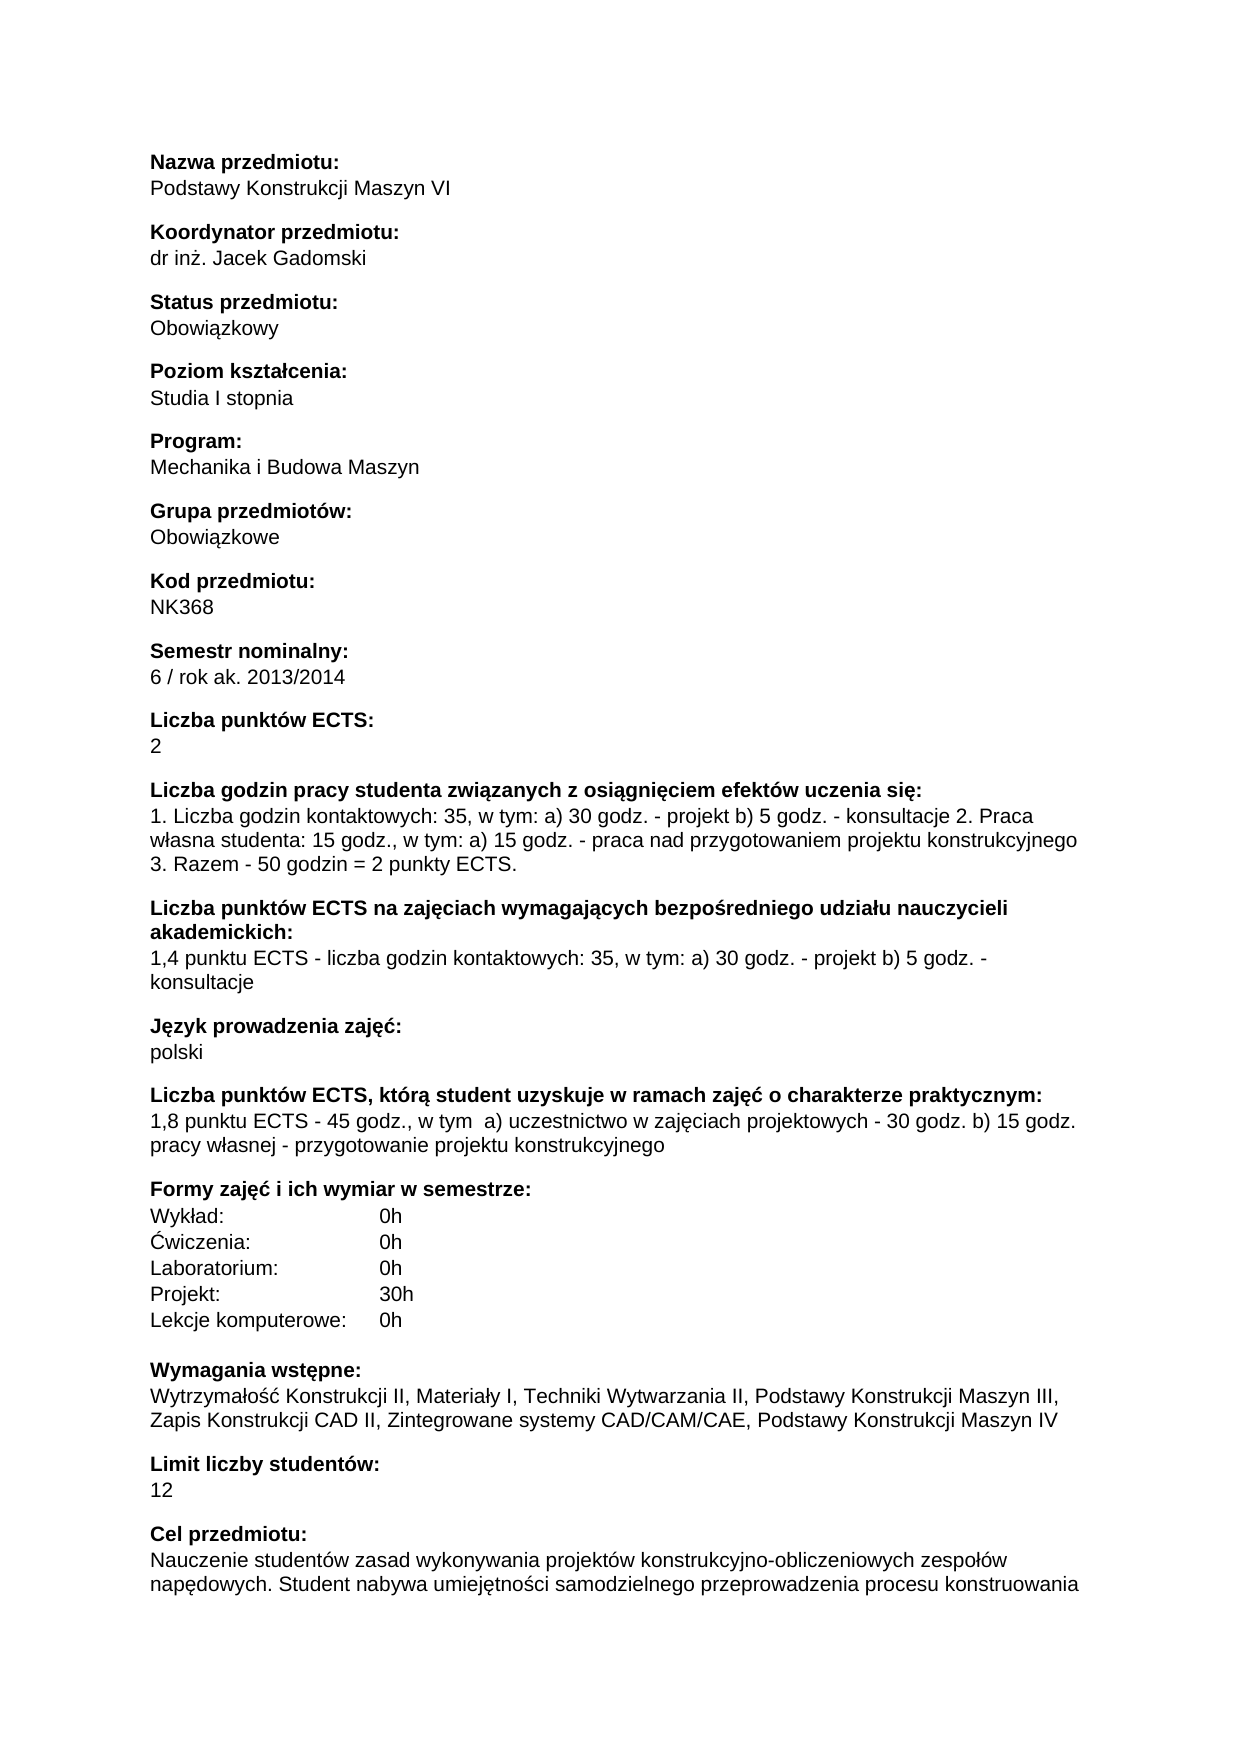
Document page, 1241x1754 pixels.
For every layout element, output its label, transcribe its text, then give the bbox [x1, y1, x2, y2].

text Nazwa przedmiotu: [150, 150, 1090, 174]
text Kod przedmiotu: [150, 569, 1090, 593]
text Poziom kształcenia: [150, 359, 1090, 383]
text 6 / rok ak. 2013/2014 [150, 664, 1090, 688]
text Liczba punktów ECTS: [150, 708, 1090, 732]
text 2 [150, 734, 1090, 758]
table_header 0h [369, 1204, 597, 1228]
table_cell Laboratorium: [140, 1256, 367, 1280]
text Formy zajęć i ich wymiar w semestrze: [150, 1177, 1090, 1201]
text polski [150, 1039, 1090, 1063]
table_cell 0h [369, 1306, 597, 1332]
text 1,8 punktu ECTS - 45 godz., w tym a) uczestnictwo w zajęciach projektowych - 30 godz. b) 15 godz. pracy własnej - przygotowanie projektu konstrukcyjnego [150, 1109, 1090, 1157]
table_cell Ćwiczenia: [140, 1230, 367, 1254]
text Semestr nominalny: [150, 638, 1090, 662]
text Liczba punktów ECTS na zajęciach wymagających bezpośredniego udziału nauczycieli akademickich: [150, 896, 1090, 944]
text 12 [150, 1478, 1090, 1502]
text Obowiązkowe [150, 525, 1090, 549]
text Język prowadzenia zajęć: [150, 1013, 1090, 1037]
text 1,4 punktu ECTS - liczba godzin kontaktowych: 35, w tym: a) 30 godz. - projekt b) 5 godz. - konsultacje [150, 946, 1090, 994]
text Limit liczby studentów: [150, 1452, 1090, 1476]
text Liczba punktów ECTS, którą student uzyskuje w ramach zajęć o charakterze praktycznym: [150, 1083, 1090, 1107]
text Wymagania wstępne: [150, 1358, 1090, 1382]
text Grupa przedmiotów: [150, 499, 1090, 523]
text Wytrzymałość Konstrukcji II, Materiały I, Techniki Wytwarzania II, Podstawy Konstrukcji Maszyn III, Zapis Konstrukcji CAD II, Zintegrowane systemy CAD/CAM/CAE, Podstawy Konstrukcji Maszyn IV [150, 1384, 1090, 1432]
text Studia I stopnia [150, 385, 1090, 409]
text Program: [150, 429, 1090, 453]
table_cell 0h [369, 1228, 597, 1254]
text Cel przedmiotu: [150, 1521, 1090, 1545]
text Koordynator przedmiotu: [150, 220, 1090, 244]
table_cell 0h [369, 1254, 597, 1280]
table_cell Lekcje komputerowe: [140, 1308, 367, 1332]
text Liczba godzin pracy studenta związanych z osiągnięciem efektów uczenia się: [150, 778, 1090, 802]
text Status przedmiotu: [150, 289, 1090, 313]
text dr inż. Jacek Gadomski [150, 246, 1090, 270]
table_header Wykład: [140, 1204, 367, 1228]
text Podstawy Konstrukcji Maszyn VI [150, 176, 1090, 200]
table_cell Projekt: [140, 1282, 367, 1306]
text Obowiązkowy [150, 316, 1090, 339]
table_cell 30h [369, 1280, 597, 1306]
text Mechanika i Budowa Maszyn [150, 455, 1090, 479]
text NK368 [150, 595, 1090, 619]
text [150, 1547, 1090, 1595]
text 1. Liczba godzin kontaktowych: 35, w tym: a) 30 godz. - projekt b) 5 godz. - konsultacje 2. Praca własna studenta: 15 godz., w tym: a) 15 godz. - praca nad przygotowaniem projektu konstrukcyjnego 3. Razem - 50 godzin = 2 punkty ECTS. [150, 804, 1090, 876]
